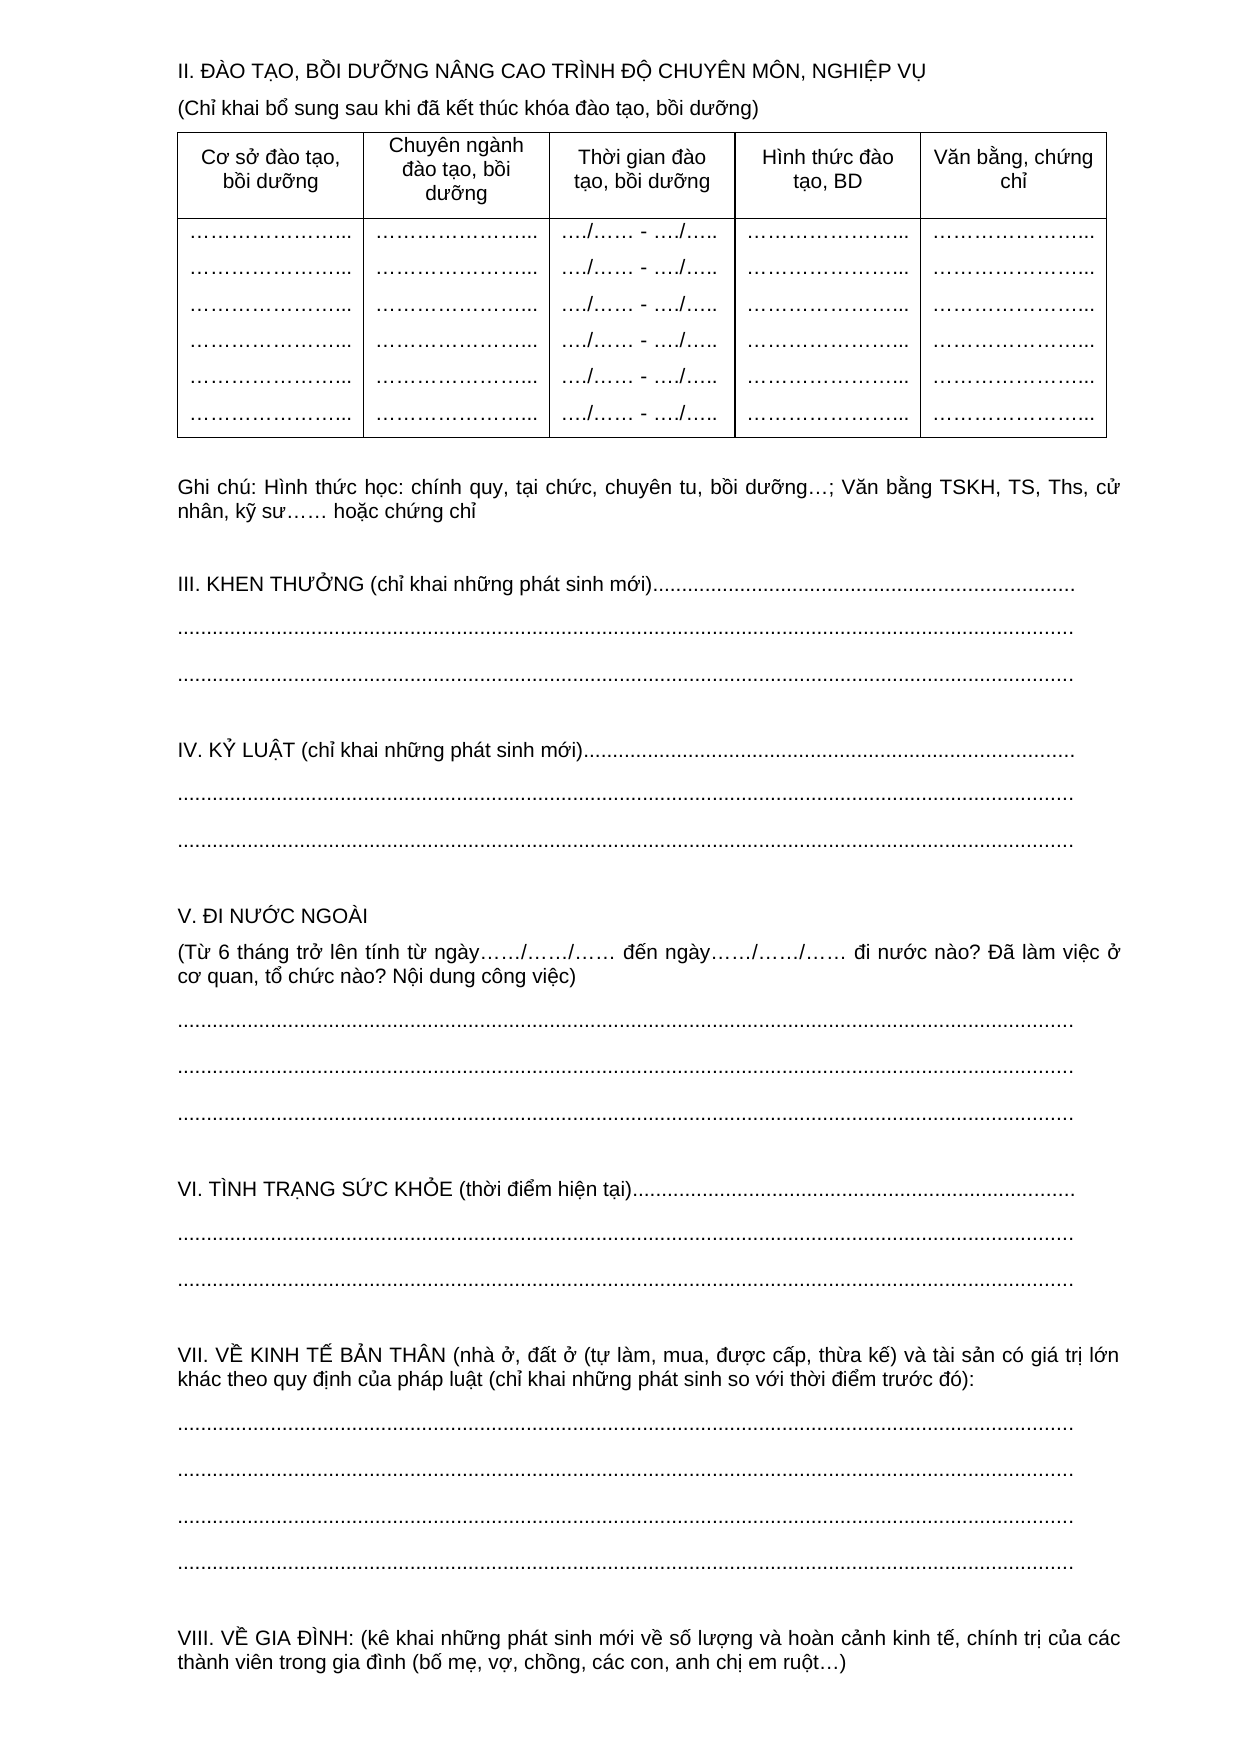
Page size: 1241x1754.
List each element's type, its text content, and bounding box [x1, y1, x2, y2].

table_cell …………………... [736, 291, 920, 328]
table_cell …………………... [921, 291, 1106, 328]
table_cell …./…… - …./….. [550, 401, 734, 437]
text VII. VỀ KINH TẾ BẢN THÂN (nhà ở, đất ở (tự làm, mua, được cấp, thừa kế) và tài sản có giá trị lớn khác theo quy định của pháp luật (chỉ khai những phát sinh so với thời điểm trước đó): [177, 1343, 1122, 1391]
table_cell …………………... [921, 255, 1106, 291]
table_cell …………………... [178, 364, 363, 401]
table_cell …………………... [364, 255, 549, 291]
table_header Thời gian đào tạo, bồi dưỡng [550, 133, 734, 217]
table_cell …………………... [364, 364, 549, 401]
text VIII. VỀ GIA ĐÌNH: (kê khai những phát sinh mới về số lượng và hoàn cảnh kinh tế, chính trị của các thành viên trong gia đình (bố mẹ, vợ, chồng, các con, anh chị em ruột…) [177, 1626, 1122, 1674]
table_cell …………………... [736, 219, 920, 255]
table_header Cơ sở đào tạo, bồi dưỡng [178, 133, 363, 217]
table_cell …………………... [921, 364, 1106, 401]
table_header Chuyên ngành đào tạo, bồi dưỡng [364, 133, 549, 217]
table_cell …………………... [364, 401, 549, 437]
text Ghi chú: Hình thức học: chính quy, tại chức, chuyên tu, bồi dưỡng…; Văn bằng TSKH, TS, Ths, cử nhân, kỹ sư…… hoặc chứng chỉ [177, 475, 1122, 523]
table_cell …………………... [364, 219, 549, 255]
table_header Hình thức đào tạo, BD [736, 133, 920, 217]
table_cell …………………... [736, 401, 920, 437]
table_cell …………………... [736, 364, 920, 401]
table_cell …………………... [736, 255, 920, 291]
table_cell …………………... [178, 291, 363, 328]
table_cell …………………... [921, 401, 1106, 437]
table_cell …………………... [364, 291, 549, 328]
text II. ĐÀO TẠO, BỒI DƯỠNG NÂNG CAO TRÌNH ĐỘ CHUYÊN MÔN, NGHIỆP VỤ [177, 59, 1122, 83]
table_cell …………………... [921, 328, 1106, 364]
table_cell …./…… - …./….. [550, 291, 734, 328]
table_cell …………………... [736, 328, 920, 364]
table_cell …………………... [178, 401, 363, 437]
text IV. KỶ LUẬT (chỉ khai những phát sinh mới) [177, 738, 1122, 762]
text VI. TÌNH TRẠNG SỨC KHỎE (thời điểm hiện tại) [177, 1177, 1122, 1201]
text (Từ 6 tháng trở lên tính từ ngày……/……/…… đến ngày……/……/…… đi nước nào? Đã làm việc ở cơ quan, tổ chức nào? Nội dung công việc) [177, 940, 1122, 988]
table_cell …./…… - …./….. [550, 219, 734, 255]
table_header Văn bằng, chứng chỉ [921, 133, 1106, 217]
table_cell …………………... [178, 219, 363, 255]
table_cell …………………... [178, 328, 363, 364]
table_cell …./…… - …./….. [550, 364, 734, 401]
table_cell …………………... [178, 255, 363, 291]
table_cell …./…… - …./….. [550, 328, 734, 364]
text III. KHEN THƯỞNG (chỉ khai những phát sinh mới) [177, 572, 1122, 596]
table_cell …………………... [364, 328, 549, 364]
table_cell …………………... [921, 219, 1106, 255]
text (Chỉ khai bổ sung sau khi đã kết thúc khóa đào tạo, bồi dưỡng) [177, 96, 1122, 119]
text V. ĐI NƯỚC NGOÀI [177, 904, 1122, 928]
table_cell …./…… - …./….. [550, 255, 734, 291]
